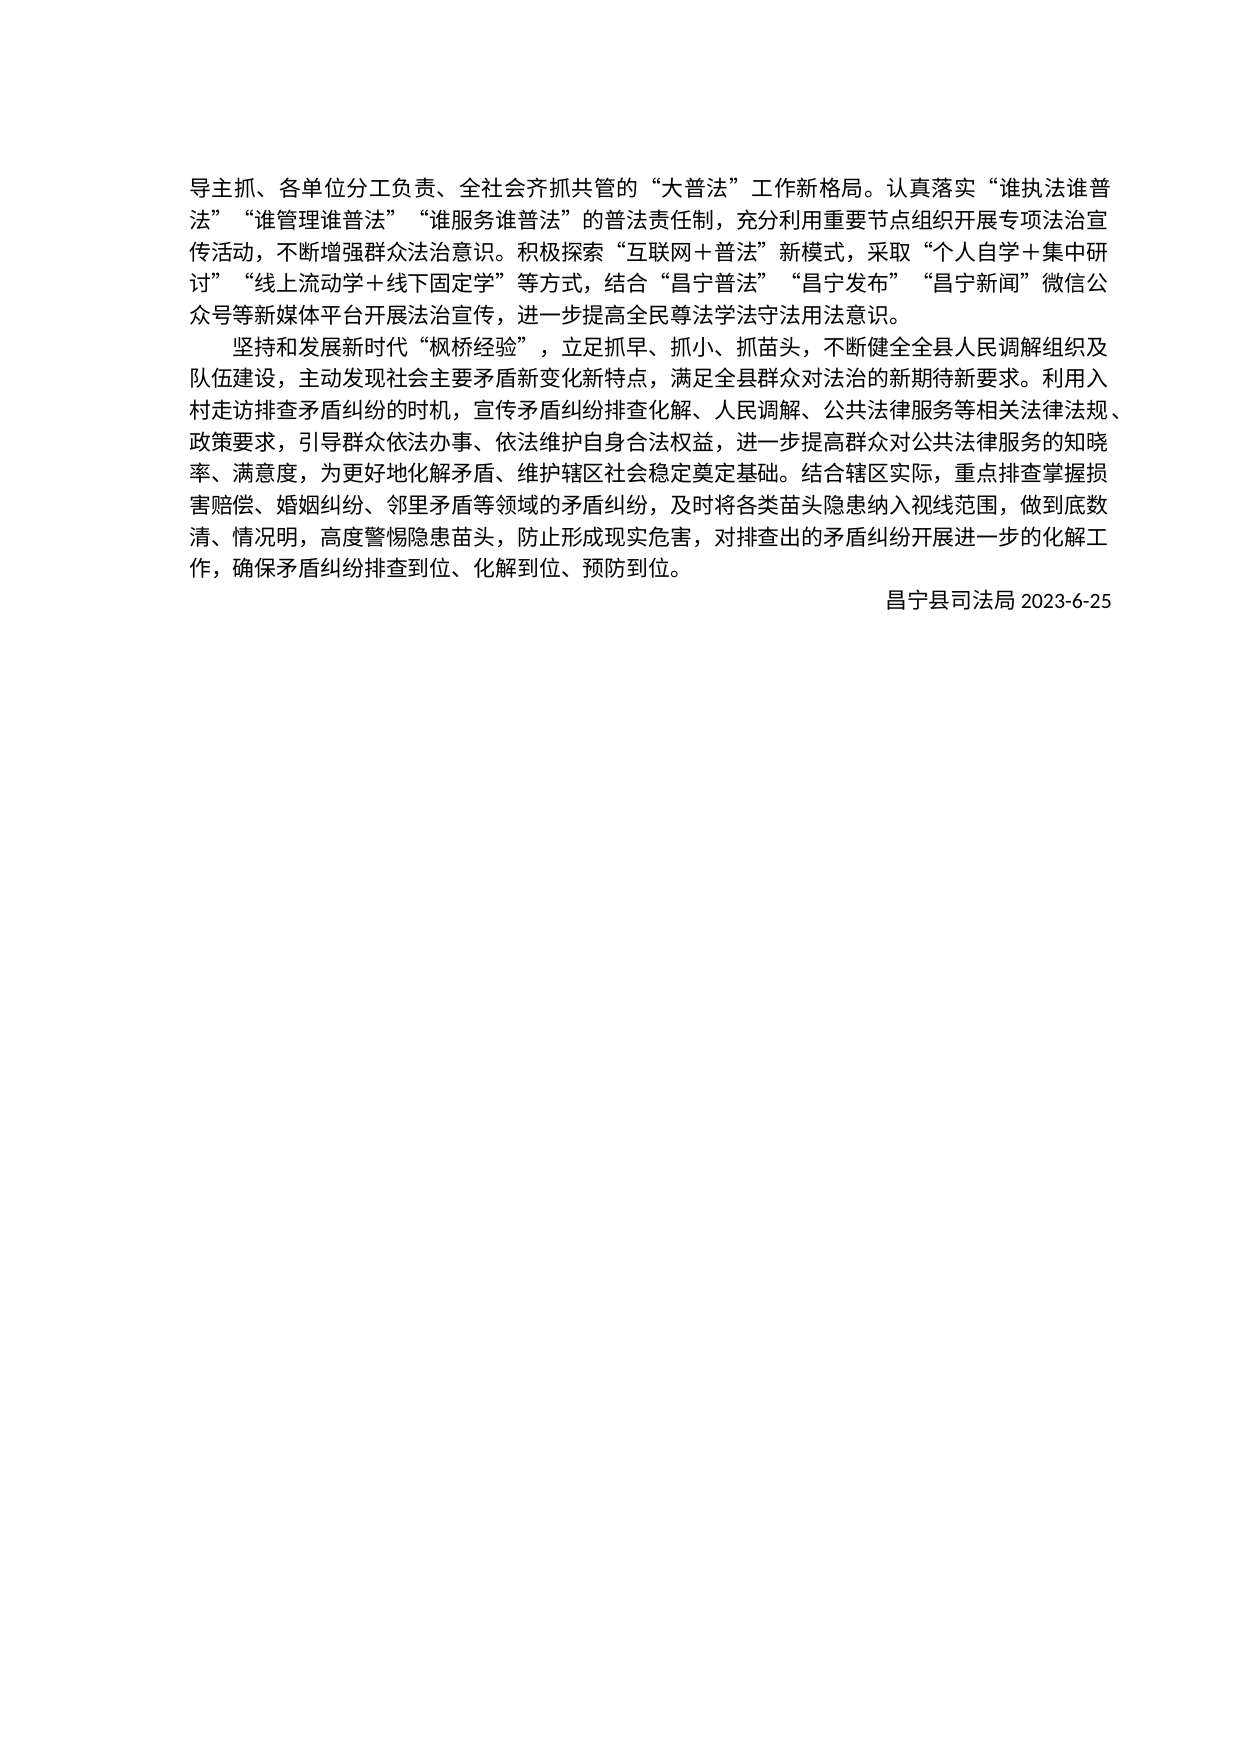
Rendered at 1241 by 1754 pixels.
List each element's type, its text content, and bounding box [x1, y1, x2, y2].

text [189, 171, 1111, 329]
text 坚持和发展新时代“枫桥经验”，立足抓早、抓小、抓苗头，不断健全全县人民调解组织及队伍建设，主动发现社会主要矛盾新变化新特点，满足全县群众对法治的新期待新要求。利用入村走访排查矛盾纠纷的时机，宣传矛盾纠纷排查化解、人民调解、公共法律服务等相关法律法规、政策要求，引导群众依法办事、依法维护自身合法权益，进一步提高群众对公共法律服务的知晓率、满意度，为更好地化解矛盾、维护辖区社会稳定奠定基础。结合辖区实际，重点排查掌握损害赔偿、婚姻纠纷、邻里矛盾等领域的矛盾纠纷，及时将各类苗头隐患纳入视线范围，做到底数清、情况明，高度警惕隐患苗头，防止形成现实危害，对排查出的矛盾纠纷开展进一步的化解工作，确保矛盾纠纷排查到位、化解到位、预防到位。 [189, 329, 1111, 583]
text 昌宁县司法局2023-6-25 [189, 583, 1111, 614]
